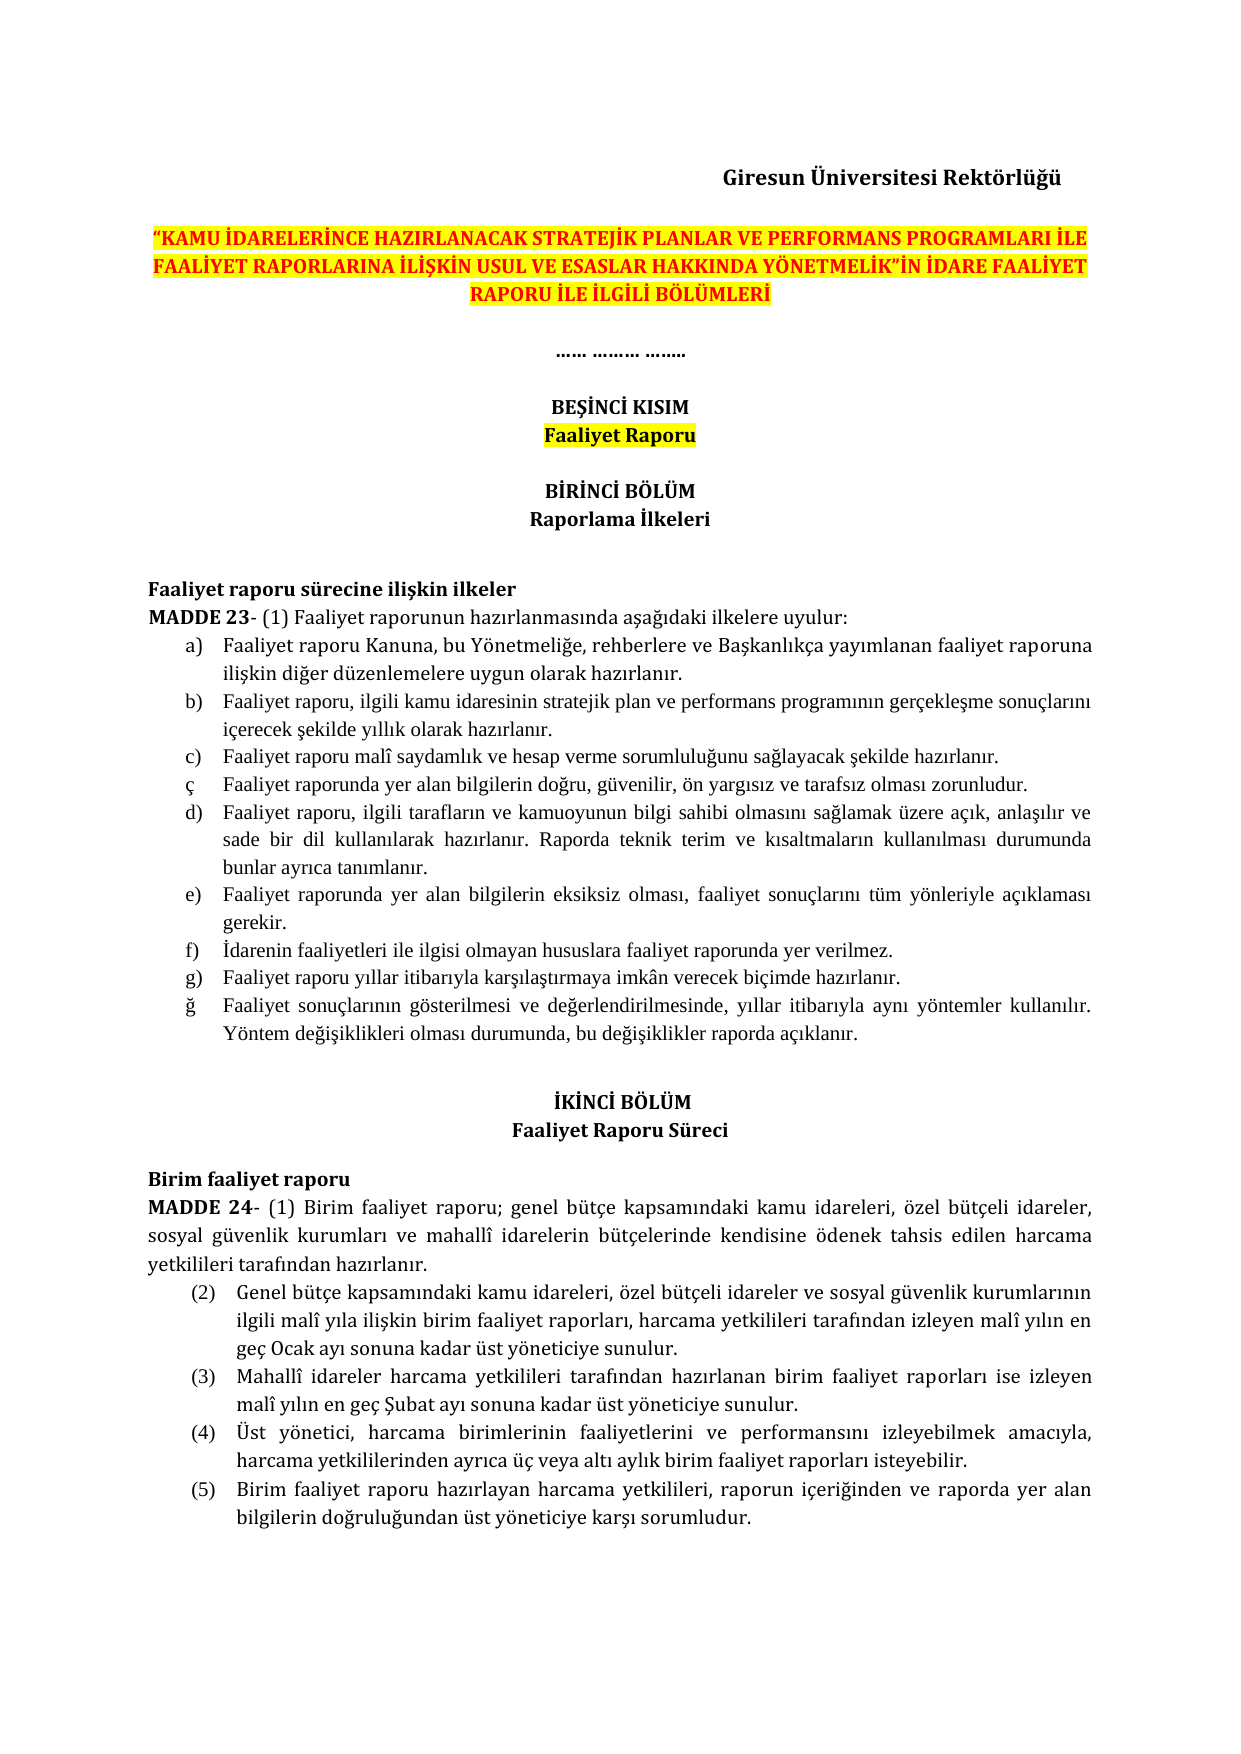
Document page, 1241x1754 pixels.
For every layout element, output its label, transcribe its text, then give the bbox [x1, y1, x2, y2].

text MADDE 23- (1) Faaliyet raporunun hazırlanmasında aşağıdaki ilkelere uyulur: [148, 605, 1092, 629]
text (2) Genel bütçe kapsamındaki kamu idareleri, özel bütçeli idareler ve sosyal güvenlik kurumlarının ilgili malî yıla ilişkin birim faaliyet raporları, harcama yetkilileri tarafından izleyen malî yılın en geç Ocak ayı sonuna kadar üst yöneticiye sunulur. [191, 1279, 1092, 1360]
list Faaliyet raporu, ilgili tarafların ve kamuoyunun bilgi sahibi olmasını sağlamak üzere açık, anlaşılır ve sade bir dil kullanılarak hazırlanır. Raporda teknik terim ve kısaltmaların kullanılması durumunda bunlar ayrıca tanımlanır. [185, 799, 1092, 879]
list Faaliyet raporu yıllar itibarıyla karşılaştırmaya imkân verecek biçimde hazırlanır. [185, 965, 1092, 989]
text Raporlama İlkeleri [148, 507, 1092, 531]
text (5) Birim faaliyet raporu hazırlayan harcama yetkilileri, raporun içeriğinden ve raporda yer alan bilgilerin doğruluğundan üst yöneticiye karşı sorumludur. [191, 1476, 1092, 1529]
text “KAMU İDARELERİNCE HAZIRLANACAK STRATEJİK PLANLAR VE PERFORMANS PROGRAMLARI İLE FAALİYET RAPORLARINA İLİŞKİN USUL VE ESASLAR HAKKINDA YÖNETMELİK”İN İDARE FAALİYET RAPORU İLE İLGİLİ BÖLÜMLERİ [148, 226, 1092, 306]
text Giresun Üniversitesi Rektörlüğü [148, 164, 1092, 191]
text BİRİNCİ BÖLÜM [148, 479, 1092, 503]
text (3) Mahallî idareler harcama yetkilileri tarafından hazırlanan birim faaliyet raporları ise izleyen malî yılın en geç Şubat ayı sonuna kadar üst yöneticiye sunulur. [191, 1364, 1092, 1416]
list Faaliyet raporu malî saydamlık ve hesap verme sorumluluğunu sağlayacak şekilde hazırlanır. [185, 744, 1092, 768]
text (4) Üst yönetici, harcama birimlerinin faaliyetlerini ve performansını izleyebilmek amacıyla, harcama yetkililerinden ayrıca üç veya altı aylık birim faaliyet raporları isteyebilir. [191, 1420, 1092, 1472]
list Faaliyet sonuçlarının gösterilmesi ve değerlendirilmesinde, yıllar itibarıyla aynı yöntemler kullanılır. Yöntem değişiklikleri olması durumunda, bu değişiklikler raporda açıklanır. [185, 993, 1092, 1044]
list Faaliyet raporu, ilgili kamu idaresinin stratejik plan ve performans programının gerçekleşme sonuçlarını içerecek şekilde yıllık olarak hazırlanır. [185, 689, 1092, 741]
text Faaliyet Raporu Süreci [148, 1118, 1092, 1142]
text BEŞİNCİ KISIM [148, 394, 1092, 419]
list Faaliyet raporu Kanuna, bu Yönetmeliğe, rehberlere ve Başkanlıkça yayımlanan faaliyet raporuna ilişkin diğer düzenlemelere uygun olarak hazırlanır. [185, 633, 1092, 686]
list İdarenin faaliyetleri ile ilgisi olmayan hususlara faaliyet raporunda yer verilmez. [185, 938, 1092, 962]
list Faaliyet raporunda yer alan bilgilerin doğru, güvenilir, ön yargısız ve tarafsız olması zorunludur. [185, 772, 1092, 796]
text Birim faaliyet raporu [148, 1167, 1092, 1191]
text İKİNCİ BÖLÜM [148, 1090, 1092, 1114]
text Faaliyet raporu sürecine ilişkin ilkeler [148, 577, 1092, 601]
text Faaliyet Raporu [148, 422, 1092, 447]
text …… ……… …….. [148, 338, 1092, 363]
text MADDE 24- (1) Birim faaliyet raporu; genel bütçe kapsamındaki kamu idareleri, özel bütçeli idareler, sosyal güvenlik kurumları ve mahallî idarelerin bütçelerinde kendisine ödenek tahsis edilen harcama yetkilileri tarafından hazırlanır. [148, 1195, 1092, 1276]
list Faaliyet raporunda yer alan bilgilerin eksiksiz olması, faaliyet sonuçlarını tüm yönleriyle açıklaması gerekir. [185, 882, 1092, 934]
